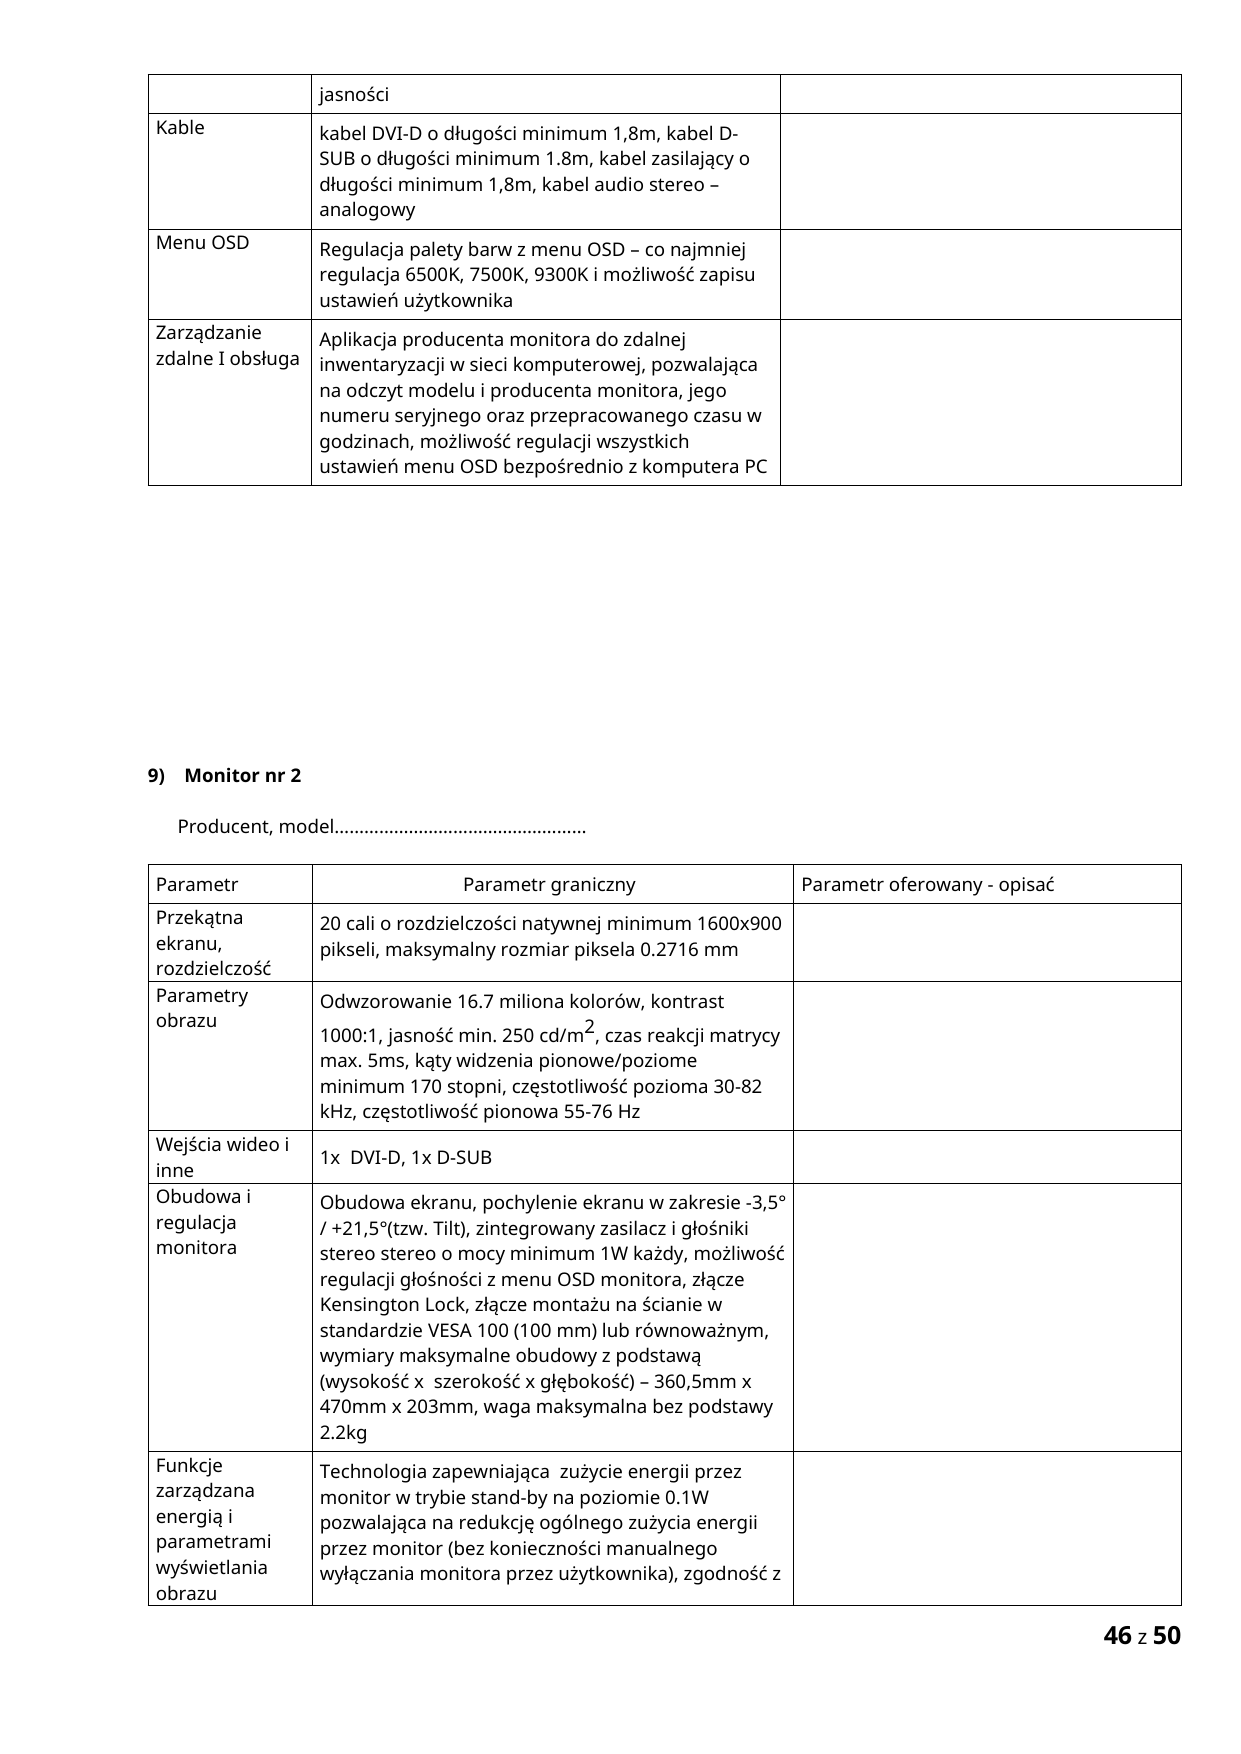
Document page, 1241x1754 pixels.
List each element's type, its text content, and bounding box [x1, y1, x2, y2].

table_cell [149, 1452, 312, 1605]
table_cell [794, 1131, 1181, 1182]
table_cell Zarządzanie zdalne I obsługa [149, 320, 311, 485]
table_cell Wejścia wideo i inne [149, 1131, 312, 1182]
table_cell [781, 230, 1181, 319]
table_cell [794, 1452, 1181, 1605]
table_header Parametr oferowany - opisać [794, 865, 1181, 903]
table_cell [781, 114, 1181, 228]
table_cell Odwzorowanie 16.7 miliona kolorów, kontrast 1000:1, jasność min. 250 cd/m2, czas reakcji matrycy max. 5ms, kąty widzenia pionowe/poziome minimum 170 stopni, częstotliwość pozioma 30-82 kHz, częstotliwość pionowa 55-76 Hz [313, 982, 793, 1130]
table_cell 20 cali o rozdzielczości natywnej minimum 1600x900 pikseli, maksymalny rozmiar piksela 0.2716 mm [313, 904, 793, 981]
table_cell [794, 904, 1181, 981]
table_header Parametr [149, 865, 312, 903]
table_header Parametr graniczny [313, 865, 793, 903]
table_cell Regulacja palety barw z menu OSD – co najmniej regulacja 6500K, 7500K, 9300K i możliwość zapisu ustawień użytkownika [312, 230, 780, 319]
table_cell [312, 75, 780, 113]
table_cell Parametry obrazu [149, 982, 312, 1130]
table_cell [149, 75, 311, 113]
table_cell [781, 320, 1181, 485]
table_cell Obudowa ekranu, pochylenie ekranu w zakresie -3,5° / +21,5°(tzw. Tilt), zintegrowany zasilacz i głośniki stereo stereo o mocy minimum 1W każdy, możliwość regulacji głośności z menu OSD monitora, złącze Kensington Lock, złącze montażu na ścianie w standardzie VESA 100 (100 mm) lub równoważnym, wymiary maksymalne obudowy z podstawą (wysokość x szerokość x głębokość) – 360,5mm x 470mm x 203mm, waga maksymalna bez podstawy 2.2kg [313, 1184, 793, 1451]
table_cell [794, 1184, 1181, 1451]
text 9) Monitor nr 2 [148, 762, 1240, 788]
table_cell Menu OSD [149, 230, 311, 319]
table_cell Obudowa i regulacja monitora [149, 1184, 312, 1451]
table_cell 1x DVI-D, 1x D-SUB [313, 1131, 793, 1182]
table_cell [781, 75, 1181, 113]
table_cell Przekątna ekranu, rozdzielczość [149, 904, 312, 981]
table_cell [794, 982, 1181, 1130]
table_cell kabel DVI-D o długości minimum 1,8m, kabel D-SUB o długości minimum 1.8m, kabel zasilający o długości minimum 1,8m, kabel audio stereo – analogowy [312, 114, 780, 228]
table_cell Aplikacja producenta monitora do zdalnej inwentaryzacji w sieci komputerowej, pozwalająca na odczyt modelu i producenta monitora, jego numeru seryjnego oraz przepracowanego czasu w godzinach, możliwość regulacji wszystkich ustawień menu OSD bezpośrednio z komputera PC [312, 320, 780, 485]
text Producent, model…………………………………………… [148, 813, 1181, 839]
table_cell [313, 1452, 793, 1605]
table_cell Kable [149, 114, 311, 228]
